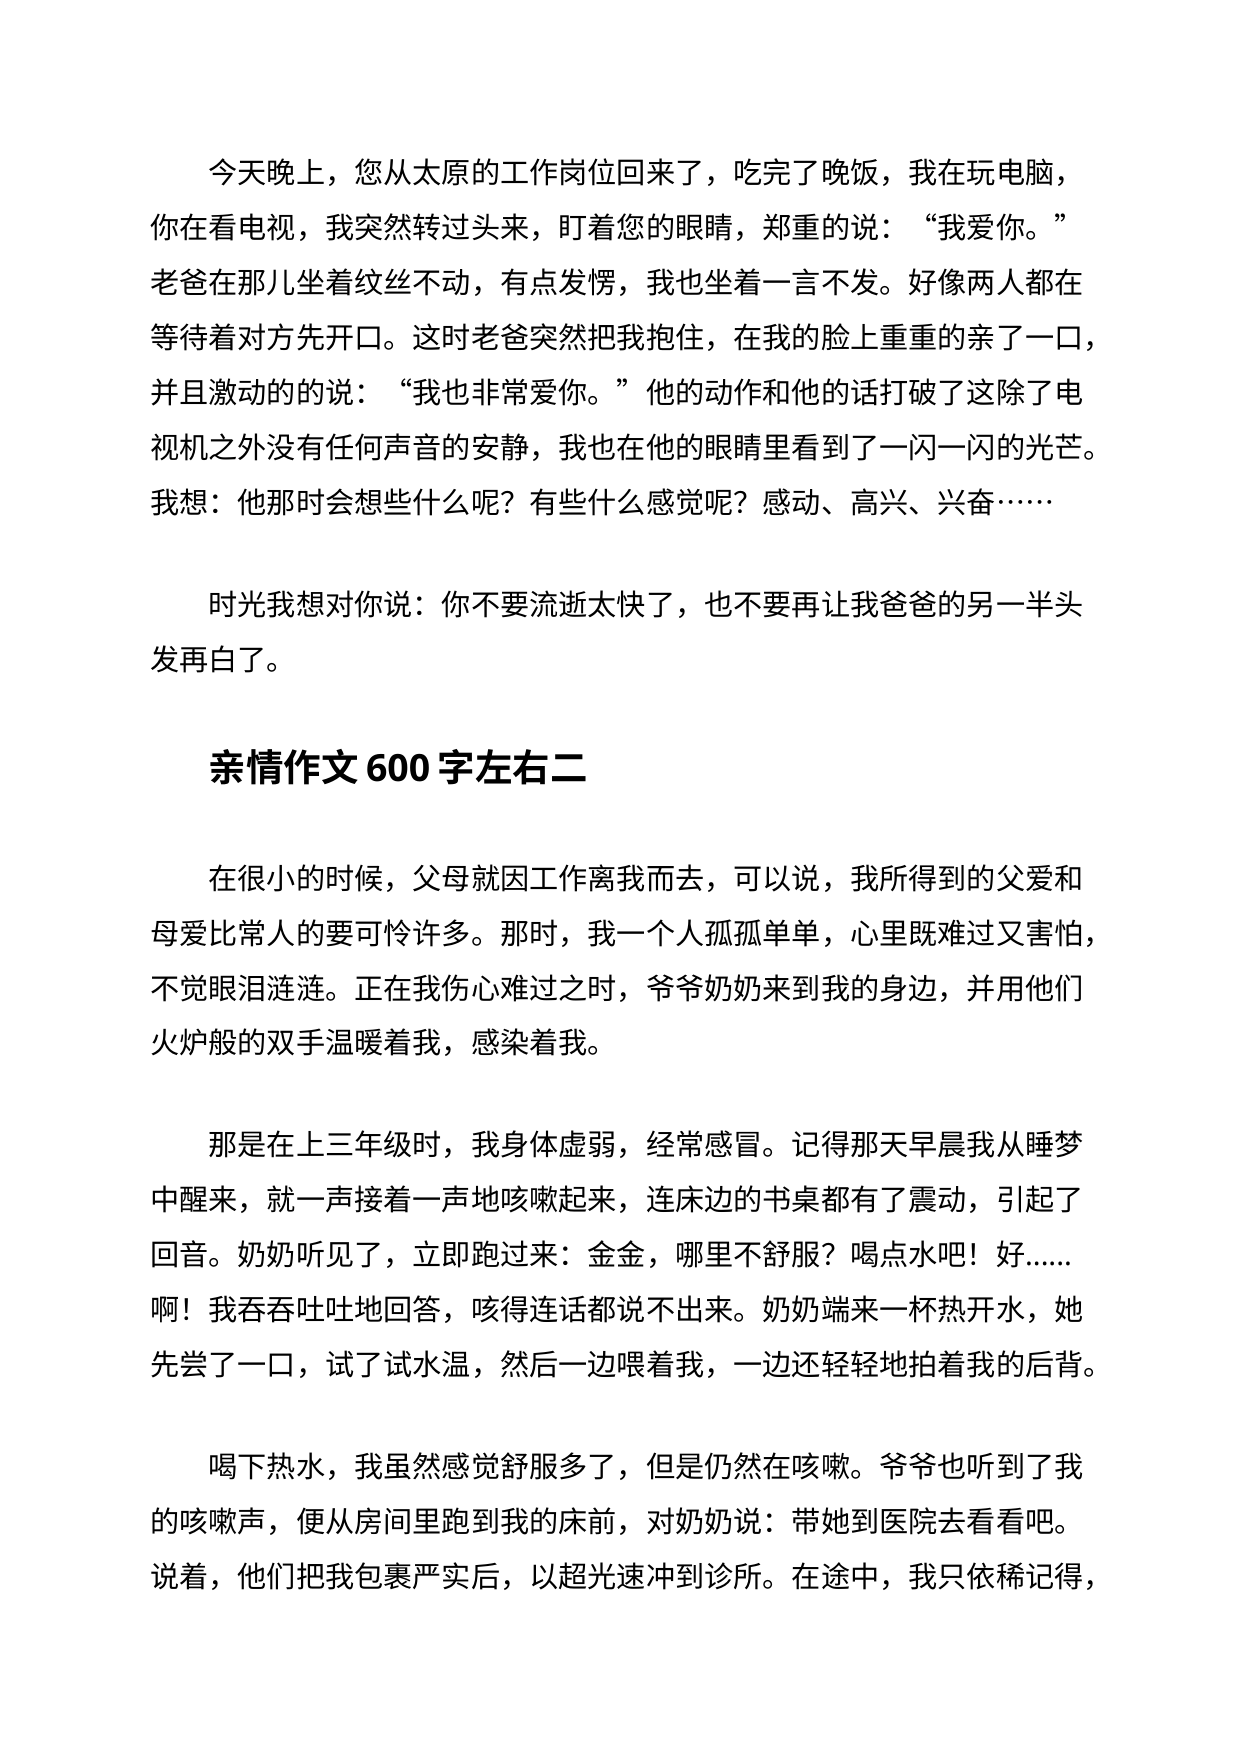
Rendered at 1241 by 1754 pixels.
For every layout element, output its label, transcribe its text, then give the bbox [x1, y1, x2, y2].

text 那是在上三年级时，我身体虚弱，经常感冒。记得那天早晨我从睡梦中醒来，就一声接着一声地咳嗽起来，连床边的书桌都有了震动，引起了回音。奶奶听见了，立即跑过来：金金，哪里不舒服？喝点水吧！好......啊！我吞吞吐吐地回答，咳得连话都说不出来。奶奶端来一杯热开水，她先尝了一口，试了试水温，然后一边喂着我，一边还轻轻地拍着我的后背。 [150, 1122, 1090, 1384]
text 在很小的时候，父母就因工作离我而去，可以说，我所得到的父爱和母爱比常人的要可怜许多。那时，我一个人孤孤单单，心里既难过又害怕，不觉眼泪涟涟。正在我伤心难过之时，爷爷奶奶来到我的身边，并用他们火炉般的双手温暖着我，感染着我。 [150, 855, 1090, 1062]
text 亲情作文600字左右二 [150, 738, 1090, 792]
text 时光我想对你说：你不要流逝太快了，也不要再让我爸爸的另一半头发再白了。 [150, 581, 1090, 678]
text 今天晚上，您从太原的工作岗位回来了，吃完了晚饭，我在玩电脑，你在看电视，我突然转过头来，盯着您的眼睛，郑重的说：“我爱你。”老爸在那儿坐着纹丝不动，有点发愣，我也坐着一言不发。好像两人都在等待着对方先开口。这时老爸突然把我抱住，在我的脸上重重的亲了一口，并且激动的的说：“我也非常爱你。”他的动作和他的话打破了这除了电视机之外没有任何声音的安静，我也在他的眼睛里看到了一闪一闪的光芒。我想：他那时会想些什么呢？有些什么感觉呢？感动、高兴、兴奋…… [150, 150, 1090, 522]
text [150, 1443, 1090, 1595]
